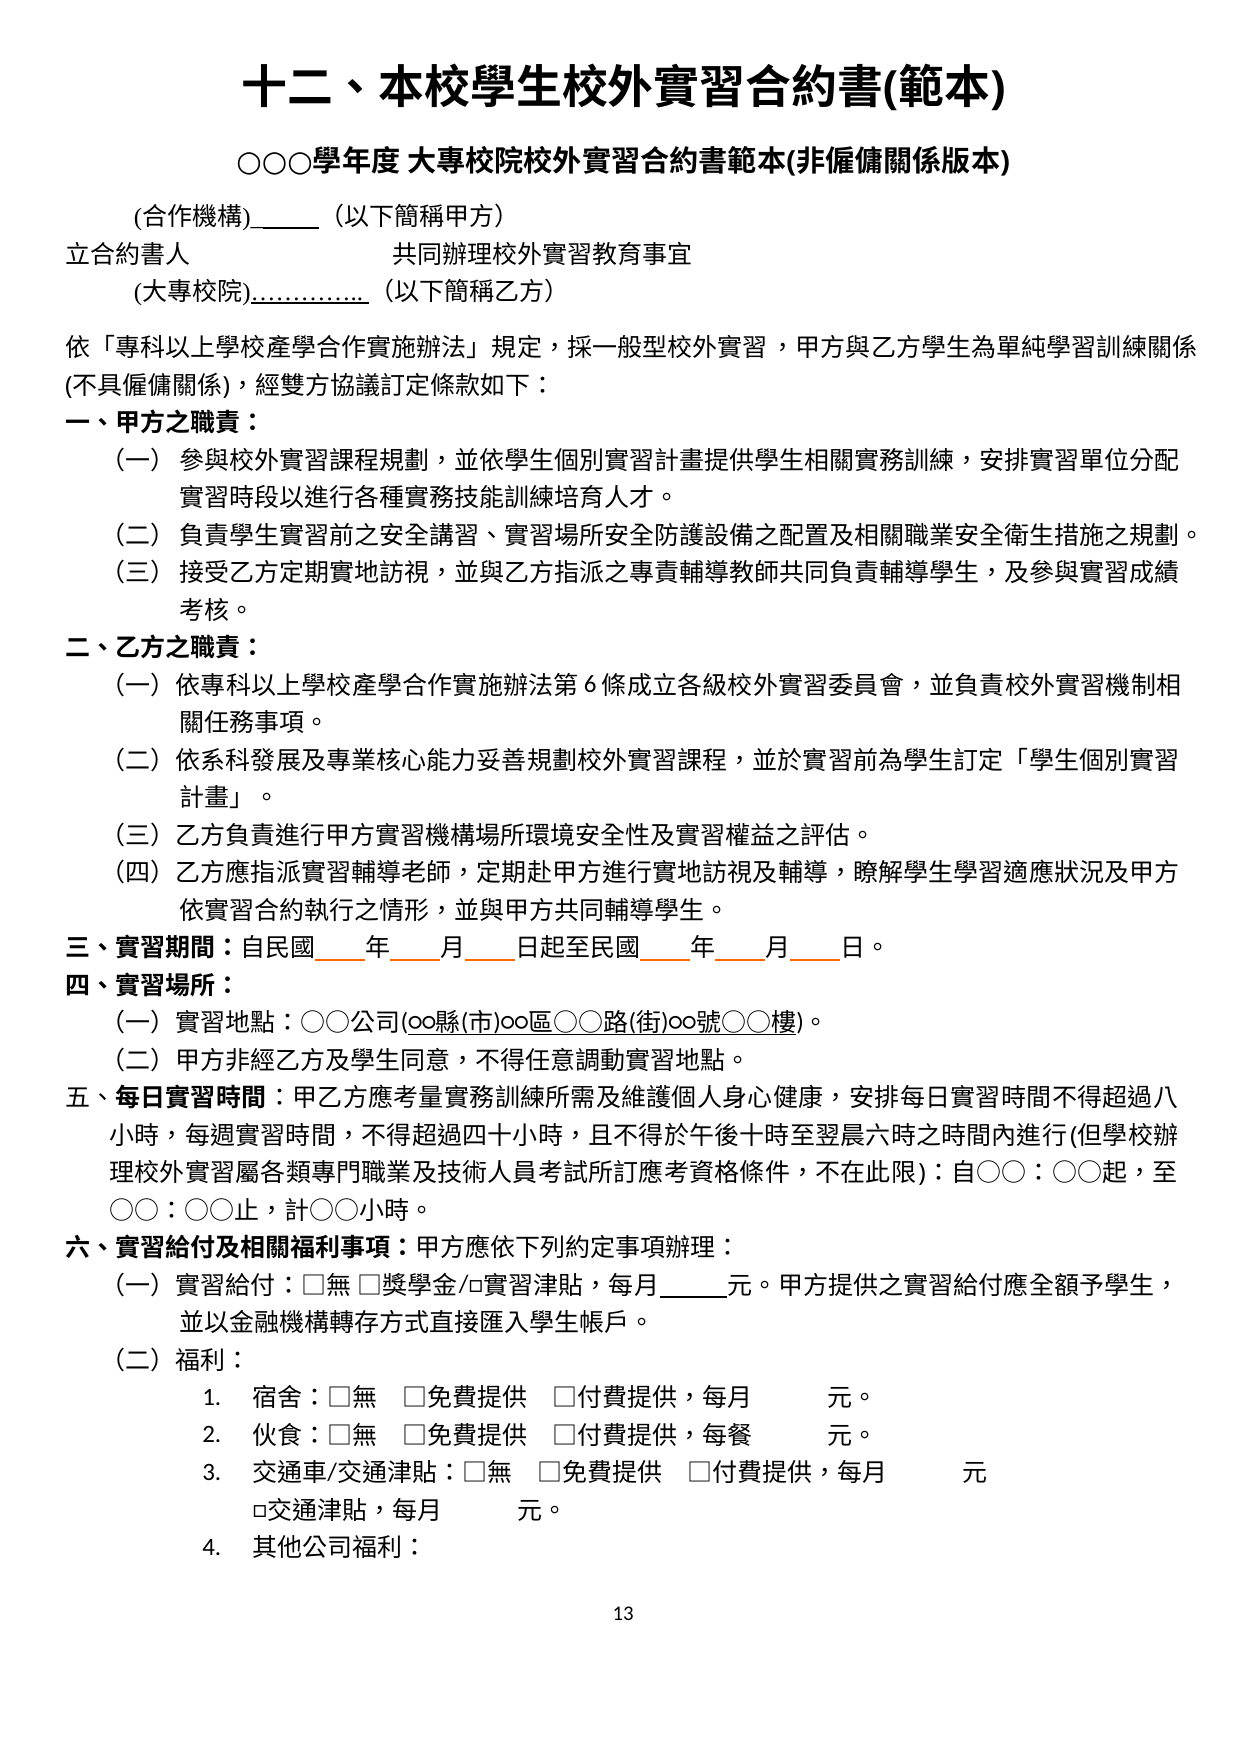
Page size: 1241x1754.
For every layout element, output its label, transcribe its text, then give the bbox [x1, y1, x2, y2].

text ○○○學年度 大專校院校外實習合約書範本(非僱傭關係版本) [65, 121, 1181, 196]
list 依專科以上學校產學合作實施辦法第6條成立各級校外實習委員會，並負責校外實習機制相關任務事項。 [100, 665, 1181, 740]
list 甲方非經乙方及學生同意，不得任意調動實習地點。 [100, 1040, 1181, 1077]
list 依系科發展及專業核心能力妥善規劃校外實習課程，並於實習前為學生訂定「學生個別實習計畫」。 [100, 740, 1181, 815]
list 乙方應指派實習輔導老師，定期赴甲方進行實地訪視及輔導，瞭解學生學習適應狀況及甲方依實習合約執行之情形，並與甲方共同輔導學生。 [100, 852, 1181, 927]
list 實習地點：○○公司(○○縣(市)○○區○○路(街)○○號○○樓)。 [100, 1002, 1181, 1040]
list 福利： [100, 1340, 1181, 1377]
list 宿舍：□無 □免費提供 □付費提供，每月 元。 [202, 1377, 1181, 1415]
text 依「專科以上學校產學合作實施辦法」規定，採一般型校外實習，甲方與乙方學生為單純學習訓練關係(不具僱傭關係)，經雙方協議訂定條款如下： [65, 327, 1198, 402]
list 交通車/交通津貼：□無 □免費提供 □付費提供，每月 元 [202, 1452, 1181, 1490]
text 十二、本校學生校外實習合約書(範本) [65, 46, 1181, 121]
text 立合約書人 共同辦理校外實習教育事宜 [65, 233, 1198, 271]
list 實習給付：□無 □獎學金/□實習津貼，每月 元。甲方提供之實習給付應全額予學生，並以金融機構轉存方式直接匯入學生帳戶。 [100, 1265, 1181, 1340]
list 甲方之職責： [65, 402, 1178, 440]
list 參與校外實習課程規劃，並依學生個別實習計畫提供學生相關實務訓練，安排實習單位分配、實習時段以進行各種實務技能訓練培育人才。 [100, 440, 1181, 515]
list 實習期間：自民國 年 月 日起至民國 年 月 日。 [65, 927, 1178, 965]
list 實習給付及相關福利事項：甲方應依下列約定事項辦理： [65, 1227, 1178, 1265]
list □交通津貼，每月 元。 [252, 1490, 1181, 1527]
list 實習場所： [65, 965, 1178, 1002]
list 其他公司福利： [202, 1527, 1181, 1565]
list 乙方負責進行甲方實習機構場所環境安全性及實習權益之評估。 [100, 815, 1181, 852]
list 每日實習時間：甲乙方應考量實務訓練所需及維護個人身心健康，安排每日實習時間不得超過八小時，每週實習時間，不得超過四十小時，且不得於午後十時至翌晨六時之時間內進行(但學校辦理校外實習屬各類專門職業及技術人員考試所訂應考資格條件，不在此限)：自○○：○○起，至○○：○○止，計○○小時。 [65, 1077, 1178, 1227]
list 乙方之職責： [65, 627, 1178, 665]
list 接受乙方定期實地訪視，並與乙方指派之專責輔導教師共同負責輔導學生，及參與實習成績考核。 [100, 552, 1181, 627]
list 伙食：□無 □免費提供 □付費提供，每餐 元。 [202, 1415, 1181, 1452]
text (大專校院)………….. （以下簡稱乙方） [65, 271, 1198, 308]
list 負責學生實習前之安全講習、實習場所安全防護設備之配置及相關職業安全衛生措施之規劃。 [100, 515, 1181, 552]
text (合作機構)_ （以下簡稱甲方） [65, 196, 1198, 233]
